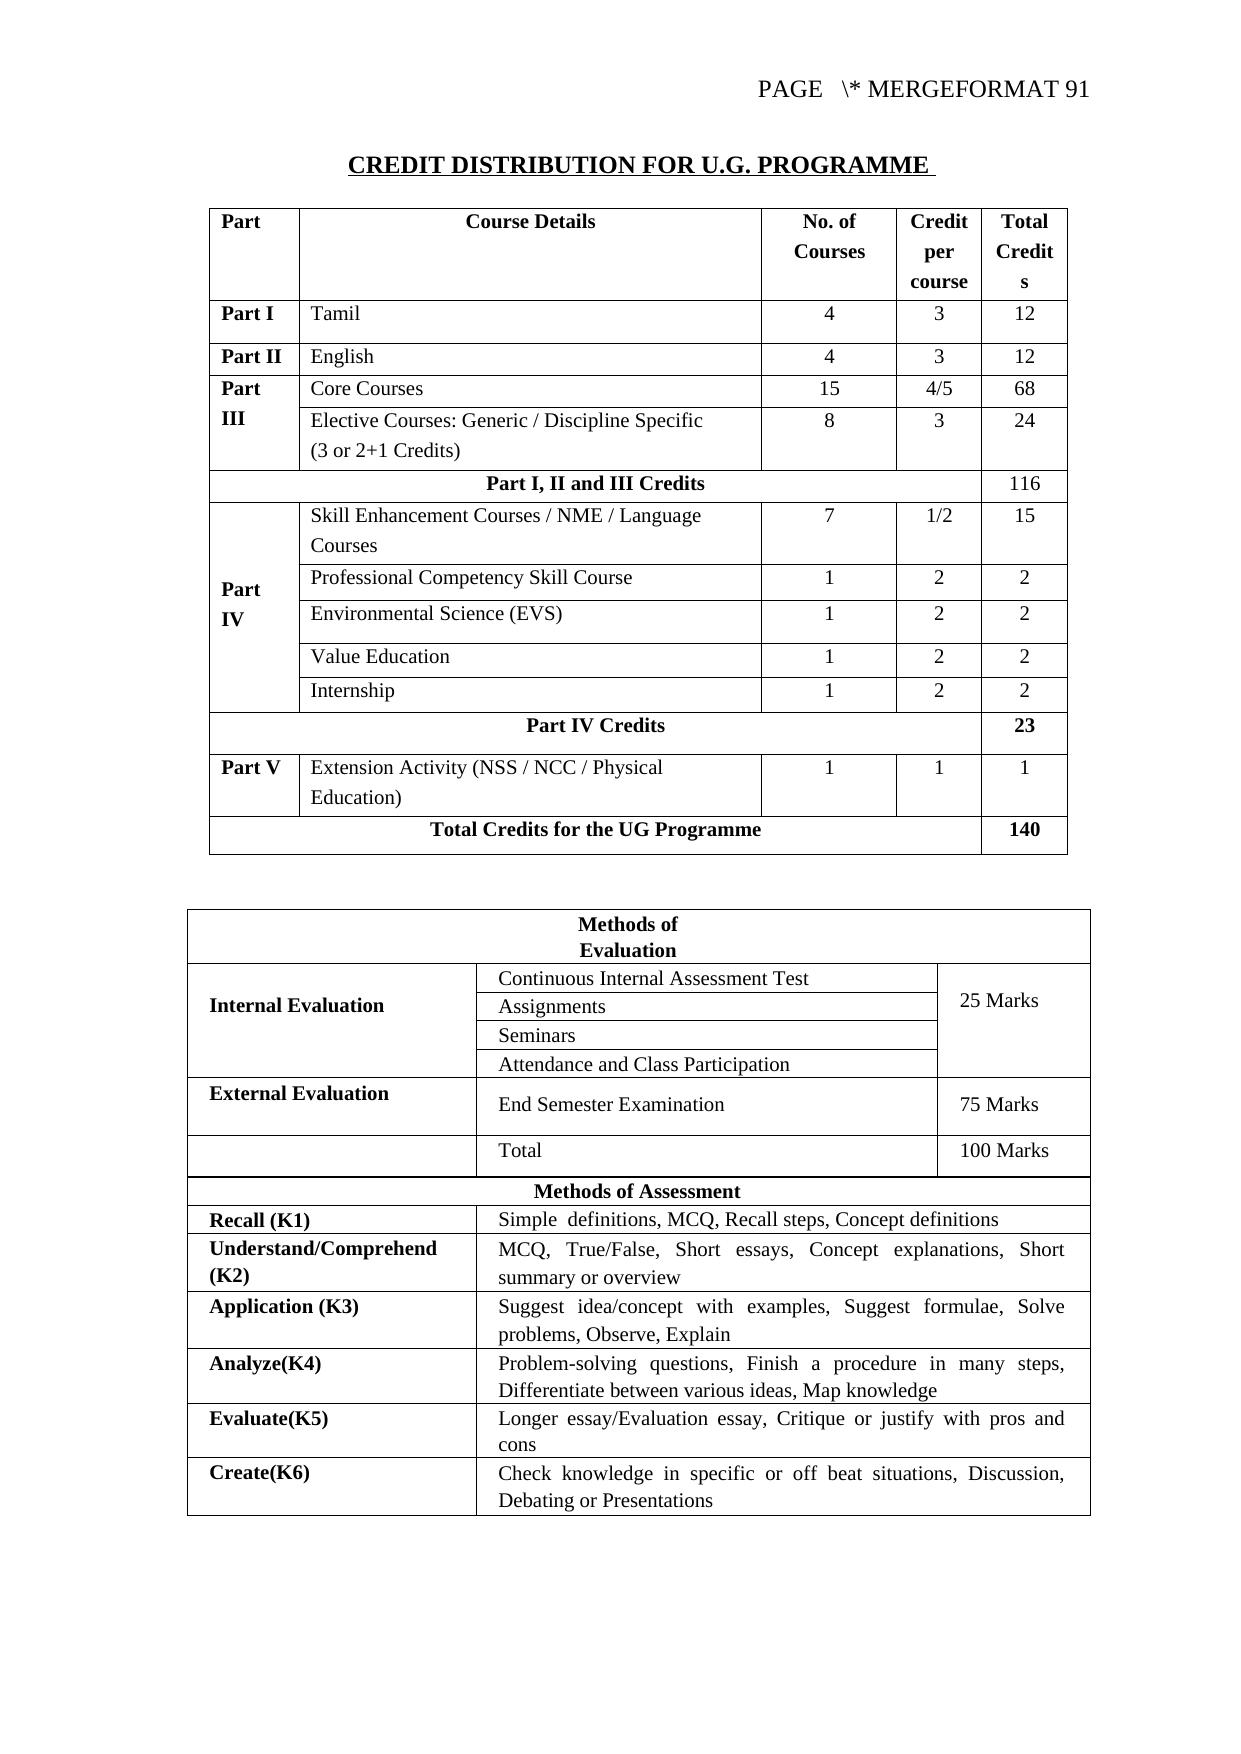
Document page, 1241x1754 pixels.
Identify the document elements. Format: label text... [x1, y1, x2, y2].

table_cell 1 [762, 565, 896, 599]
table_cell 2 [982, 644, 1067, 677]
table_cell 4 [762, 344, 896, 375]
table_cell Assignments [477, 993, 937, 1020]
table_cell Seminars [477, 1021, 937, 1049]
table_cell Tamil [300, 301, 761, 343]
table_cell 15 [982, 503, 1067, 564]
table_cell Part II [210, 344, 299, 375]
table_cell Create(K6) [188, 1458, 476, 1514]
table_cell Extension Activity (NSS / NCC / Physical Education) [300, 755, 761, 816]
table_cell 2 [897, 644, 981, 677]
table_cell End Semester Examination [477, 1078, 937, 1135]
table_cell Professional Competency Skill Course [300, 565, 761, 599]
table_cell Part I [210, 301, 299, 343]
table_cell Internal Evaluation [188, 964, 476, 1077]
table_cell 1 [762, 678, 896, 712]
table_cell Understand/Comprehend (K2) [188, 1234, 476, 1291]
table_cell Simple definitions, MCQ, Recall steps, Concept definitions [477, 1206, 1090, 1233]
table_cell Longer essay/Evaluation essay, Critique or justify with pros and cons [477, 1404, 1090, 1457]
table_cell 2 [897, 565, 981, 599]
table_cell Part I, II and III Credits [210, 471, 981, 502]
table_cell Total [477, 1136, 937, 1176]
table_cell Recall (K1) [188, 1206, 476, 1233]
table_cell [188, 1136, 476, 1176]
table_cell 4/5 [897, 376, 981, 407]
table_cell 140 [982, 817, 1067, 854]
table_cell 4 [762, 301, 896, 343]
table_cell 3 [897, 408, 981, 469]
table_cell External Evaluation [188, 1078, 476, 1135]
table_cell Part III [210, 376, 299, 469]
text CREDIT DISTRIBUTION FOR U.G. PROGRAMME [187, 150, 1090, 179]
table_cell 23 [982, 713, 1067, 754]
table_cell 1 [762, 601, 896, 643]
table_cell 68 [982, 376, 1067, 407]
table_cell 1 [762, 755, 896, 816]
table_cell Internship [300, 678, 761, 712]
table_cell Total Credits for the UG Programme [210, 817, 981, 854]
table_header No. of Courses [762, 209, 896, 300]
table_header Part [210, 209, 299, 300]
table_cell 1 [982, 755, 1067, 816]
table_cell 24 [982, 408, 1067, 469]
table_cell 75 Marks [938, 1078, 1090, 1135]
table_cell 8 [762, 408, 896, 469]
table_cell Part V [210, 755, 299, 816]
table_cell 3 [897, 344, 981, 375]
table_cell Continuous Internal Assessment Test [477, 964, 937, 992]
table_cell Methods of Assessment [188, 1178, 1090, 1205]
table_cell 100 Marks [938, 1136, 1090, 1176]
table_cell Problem-solving questions, Finish a procedure in many steps, Differentiate between various ideas, Map knowledge [477, 1349, 1090, 1403]
table_cell 2 [897, 678, 981, 712]
table_cell 1 [762, 644, 896, 677]
table_cell 116 [982, 471, 1067, 502]
table_cell Part IV Credits [210, 713, 981, 754]
table_cell Evaluate(K5) [188, 1404, 476, 1457]
table_cell 2 [982, 601, 1067, 643]
table_cell 1/2 [897, 503, 981, 564]
table_cell 2 [897, 601, 981, 643]
table_cell Application (K3) [188, 1292, 476, 1348]
table_cell 3 [897, 301, 981, 343]
table_header Credit per course [897, 209, 981, 300]
table_cell English [300, 344, 761, 375]
table_cell Core Courses [300, 376, 761, 407]
table_cell 12 [982, 301, 1067, 343]
table_cell Suggest idea/concept with examples, Suggest formulae, Solve problems, Observe, Explain [477, 1292, 1090, 1348]
table_cell Skill Enhancement Courses / NME / Language Courses [300, 503, 761, 564]
table_cell 25 Marks [938, 964, 1090, 1077]
table_cell Elective Courses: Generic / Discipline Specific (3 or 2+1 Credits) [300, 408, 761, 469]
table_cell 1 [897, 755, 981, 816]
table_header Total Credits [982, 209, 1067, 300]
table_cell 2 [982, 678, 1067, 712]
table_cell Analyze(K4) [188, 1349, 476, 1403]
table_cell MCQ, True/False, Short essays, Concept explanations, Short summary or overview [477, 1234, 1090, 1291]
table_cell 2 [982, 565, 1067, 599]
table_cell Value Education [300, 644, 761, 677]
table_cell 12 [982, 344, 1067, 375]
table_cell Part IV [210, 503, 299, 712]
table_cell 15 [762, 376, 896, 407]
table_header Course Details [300, 209, 761, 300]
table_cell 7 [762, 503, 896, 564]
table_cell Check knowledge in specific or off beat situations, Discussion, Debating or Presentations [477, 1458, 1090, 1514]
table_cell Environmental Science (EVS) [300, 601, 761, 643]
table_cell Attendance and Class Participation [477, 1050, 937, 1077]
table_header Methods of Evaluation [188, 910, 1090, 963]
